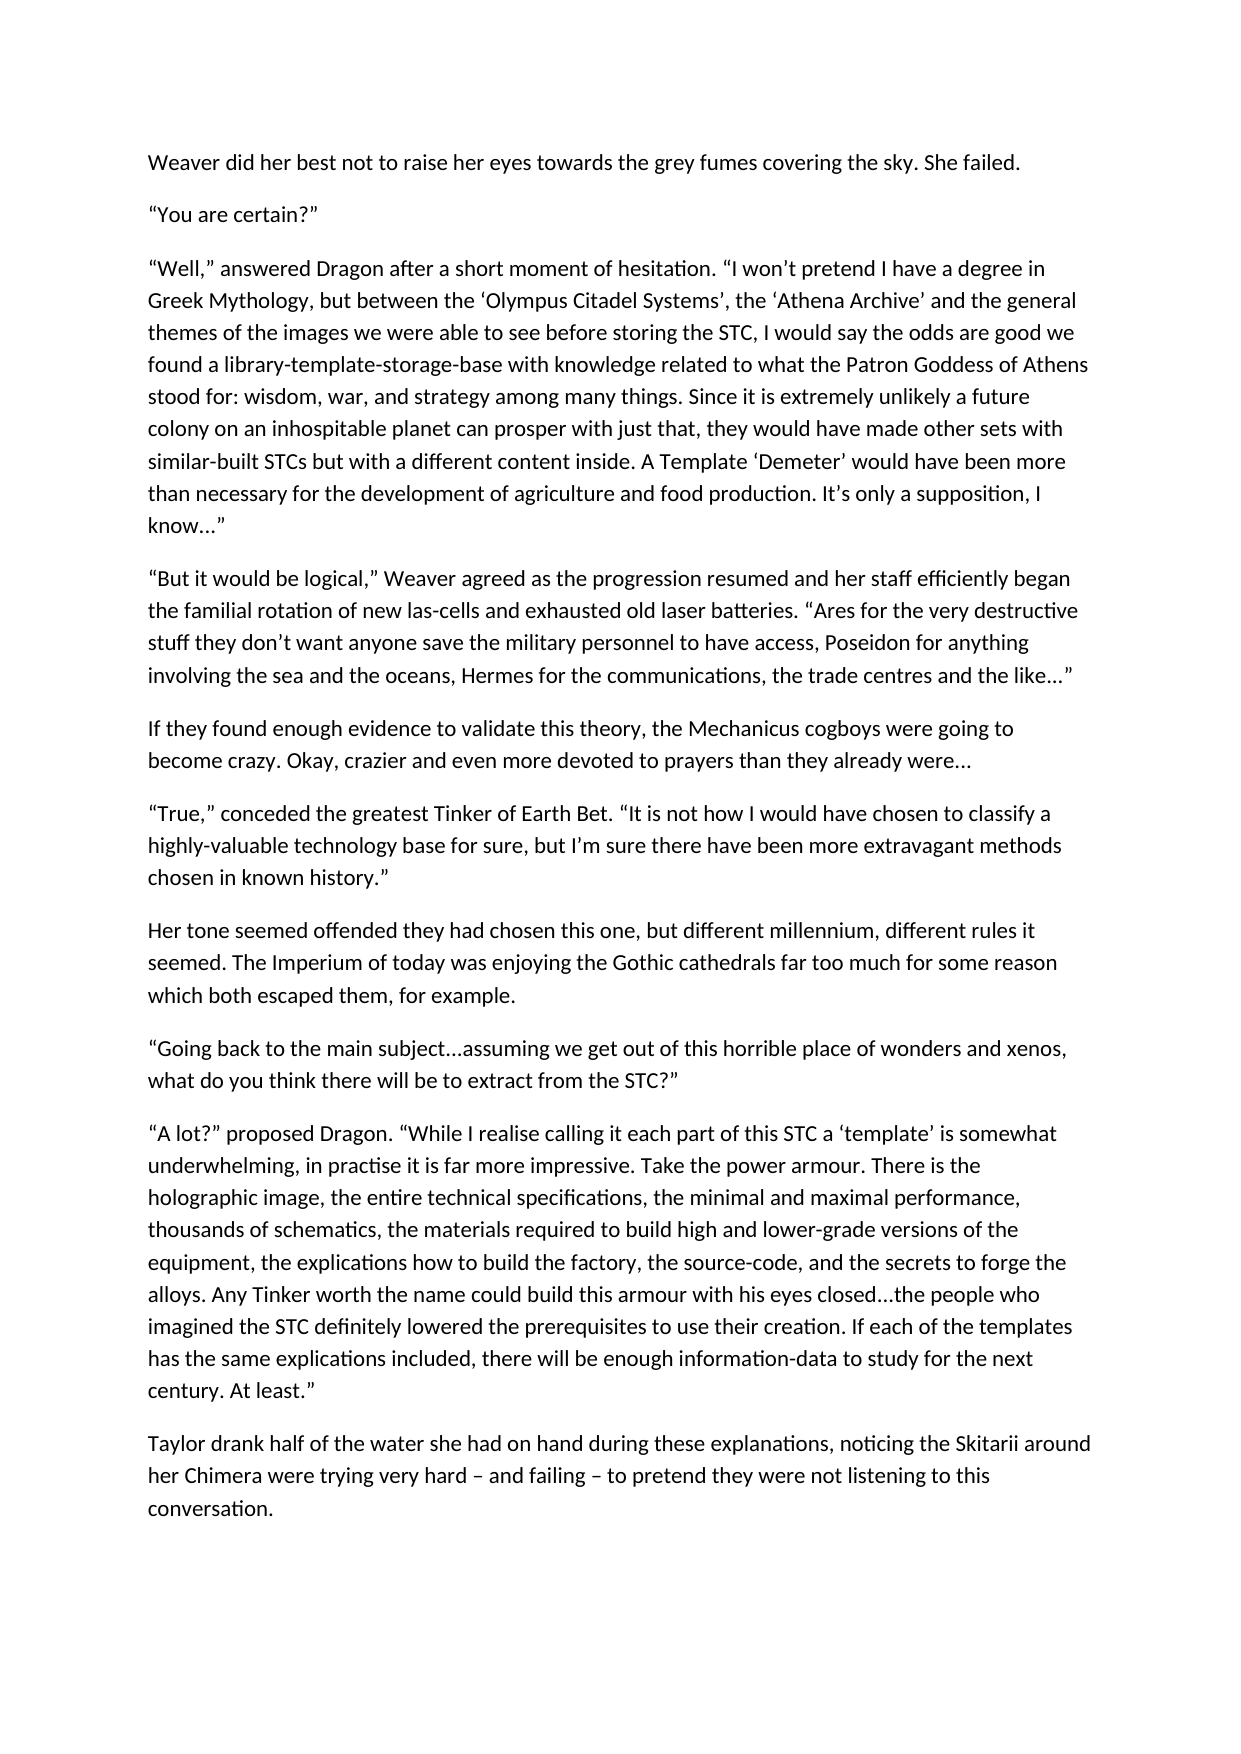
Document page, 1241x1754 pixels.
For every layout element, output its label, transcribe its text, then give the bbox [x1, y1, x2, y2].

text Her tone seemed offended they had chosen this one, but different millennium, different rules it seemed. The Imperium of today was enjoying the Gothic cathedrals far too much for some reason which both escaped them, for example. [148, 916, 1093, 1009]
text Taylor drank half of the water she had on hand during these explanations, noticing the Skitarii around her Chimera were trying very hard – and failing – to pretend they were not listening to this conversation. [148, 1429, 1093, 1522]
text “But it would be logical,” Weaver agreed as the progression resumed and her staff efficiently began the familial rotation of new las-cells and exhausted old laser batteries. “Ares for the very destructive stuff they don’t want anyone save the military personnel to have access, Poseidon for anything involving the sea and the oceans, Hermes for the communications, the trade centres and the like...” [148, 564, 1093, 689]
text “Well,” answered Dragon after a short moment of hesitation. “I won’t pretend I have a degree in Greek Mythology, but between the ‘Olympus Citadel Systems’, the ‘Athena Archive’ and the general themes of the images we were able to see before storing the STC, I would say the odds are good we found a library-template-storage-base with knowledge related to what the Patron Goddess of Athens stood for: wisdom, war, and strategy among many things. Since it is extremely unlikely a future colony on an inhospitable planet can prosper with just that, they would have made other sets with similar-built STCs but with a different content inside. A Template ‘Demeter’ would have been more than necessary for the development of agriculture and food production. It’s only a supposition, I know...” [148, 254, 1093, 539]
text “You are certain?” [148, 201, 1093, 229]
text “A lot?” proposed Dragon. “While I realise calling it each part of this STC a ‘template’ is somewhat underwhelming, in practise it is far more impressive. Take the power armour. There is the holographic image, the entire technical specifications, the minimal and maximal performance, thousands of schematics, the materials required to build high and lower-grade versions of the equipment, the explications how to build the factory, the source-code, and the secrets to forge the alloys. Any Tinker worth the name could build this armour with his eyes closed...the people who imagined the STC definitely lowered the prerequisites to use their creation. If each of the templates has the same explications included, there will be enough information-data to study for the next century. At least.” [148, 1119, 1093, 1404]
text “True,” conceded the greatest Tinker of Earth Bet. “It is not how I would have chosen to classify a highly-valuable technology base for sure, but I’m sure there have been more extravagant methods chosen in known history.” [148, 799, 1093, 891]
text Weaver did her best not to raise her eyes towards the grey fumes covering the sky. She failed. [148, 148, 1093, 176]
text If they found enough evidence to validate this theory, the Mechanicus cogboys were going to become crazy. Okay, crazier and even more devoted to prayers than they already were... [148, 714, 1093, 774]
text “Going back to the main subject...assuming we get out of this horrible place of wonders and xenos, what do you think there will be to extract from the STC?” [148, 1034, 1093, 1094]
